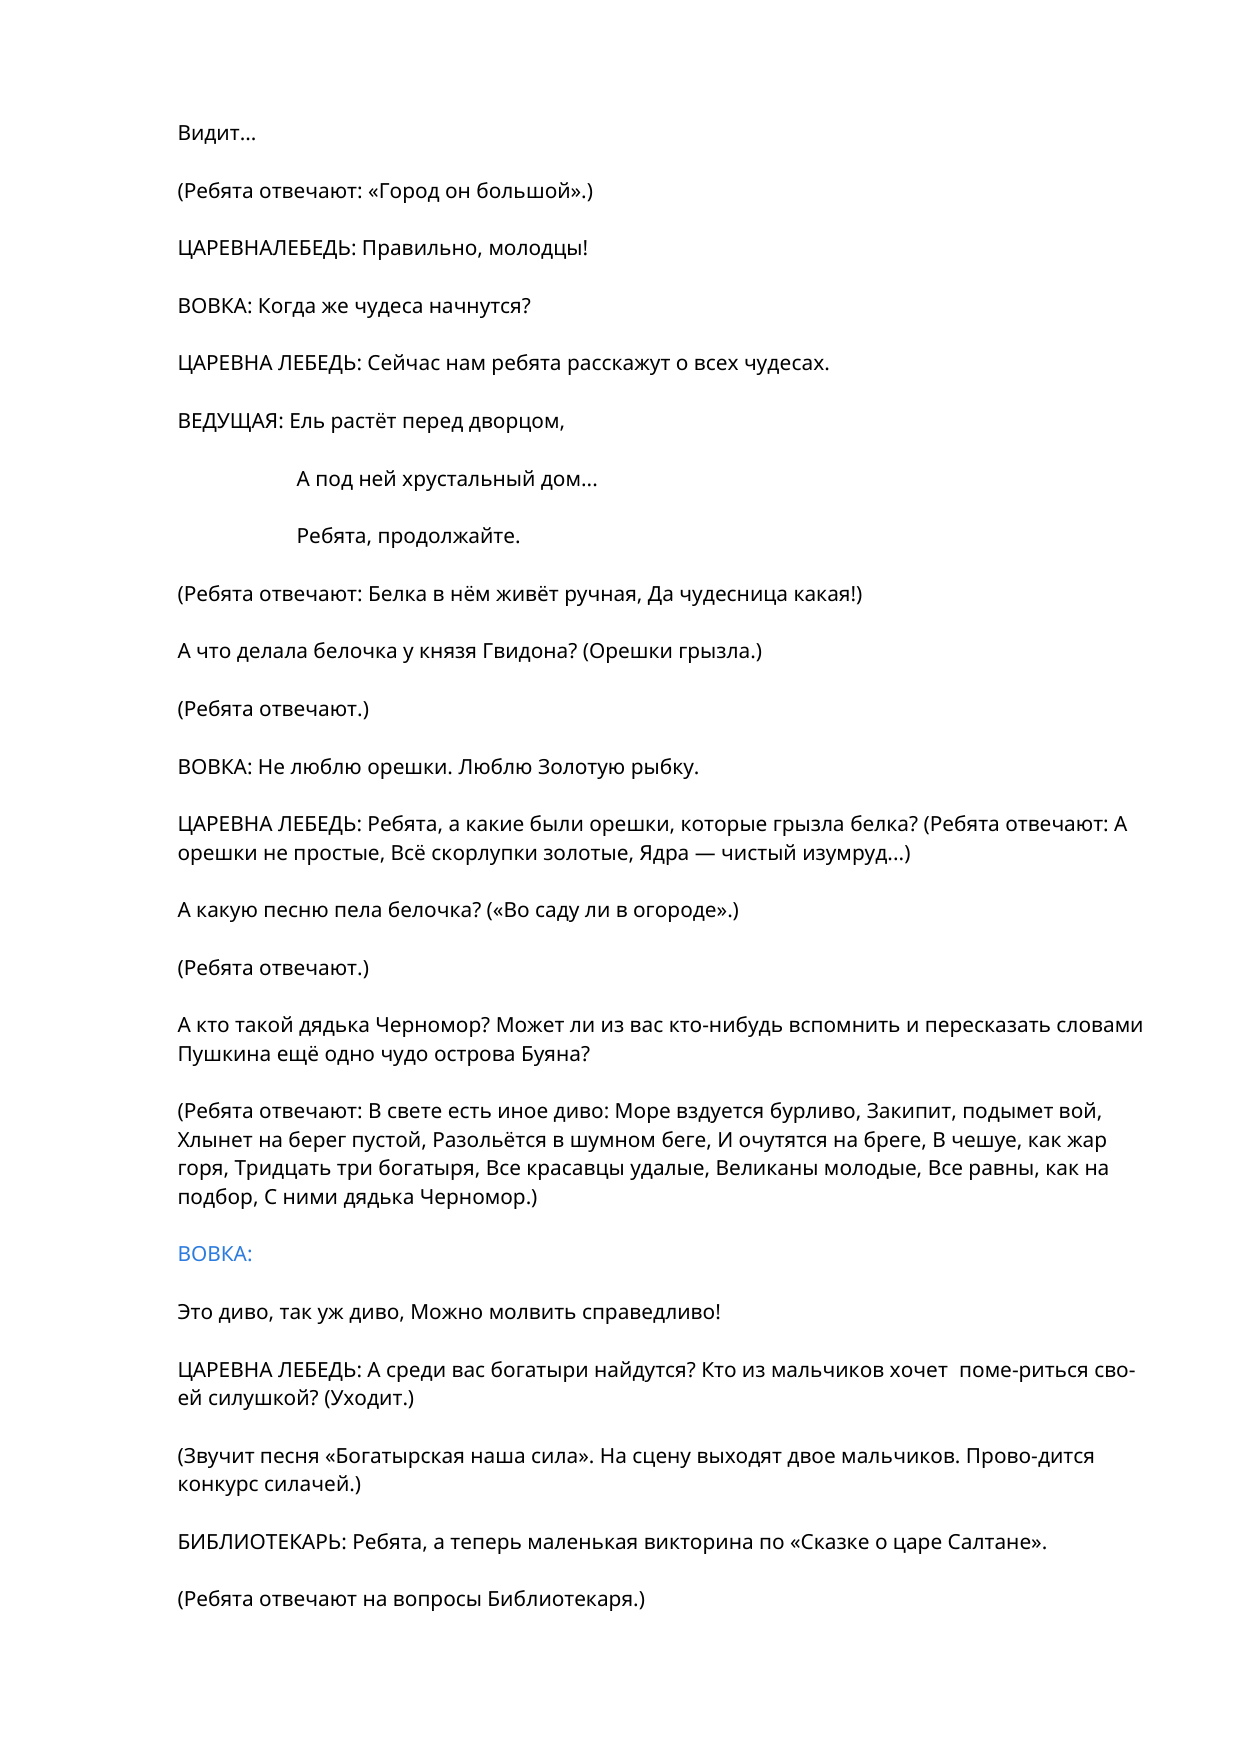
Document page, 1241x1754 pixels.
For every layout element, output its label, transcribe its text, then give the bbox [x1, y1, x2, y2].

text БИБЛИОТЕКАРЬ: Ребята, а теперь маленькая викторина по «Сказке о царе Салтане». [177, 1527, 1152, 1555]
text (Ребята отвечают: В свете есть иное диво: Море вздуется бурливо, Закипит, подымет вой, Хлынет на берег пустой, Разольётся в шумном беге, И очутятся на бреге, В чешуе, как жар горя, Тридцать три богатыря, Все красавцы удалые, Великаны молодые, Все равны, как на подбор, С ними дядька Черномор.) [177, 1097, 1152, 1210]
text ЦАРЕВНА ЛЕБЕДЬ: Сейчас нам ребята расскажут о всех чудесах. [177, 348, 1152, 377]
text (Ребята отвечают: «Город он большой».) [177, 176, 1152, 204]
text (Ребята отвечают на вопросы Библиотекаря.) [177, 1584, 1152, 1613]
text ВОВКА: Когда же чудеса начнутся? [177, 291, 1152, 319]
text ВЕДУЩАЯ: Ель растёт перед дворцом, [177, 406, 1152, 434]
text А какую песню пела белочка? («Во саду ли в огороде».) [177, 895, 1152, 924]
text ВОВКА: [177, 1239, 1152, 1268]
text (Ребята отвечают.) [177, 953, 1152, 981]
text ВОВКА: Не люблю орешки. Люблю Золотую рыбку. [177, 752, 1152, 780]
text (Ребята отвечают.) [177, 694, 1152, 723]
text ЦАРЕВНА ЛЕБЕДЬ: А среди вас богатыри найдутся? Кто из мальчиков хочет поме-риться своей силушкой? (Уходит.) [177, 1355, 1152, 1412]
text А кто такой дядька Черномор? Может ли из вас кто-нибудь вспомнить и пересказать словами Пушкина ещё одно чудо острова Буяна? [177, 1011, 1152, 1067]
text (Звучит песня «Богатырская наша сила». На сцену выходят двое мальчиков. Прово-дится конкурс силачей.) [177, 1441, 1152, 1498]
text А под ней хрустальный дом... [177, 464, 1152, 492]
text (Ребята отвечают: Белка в нём живёт ручная, Да чудесница какая!) [177, 579, 1152, 607]
text ЦАРЕВНА ЛЕБЕДЬ: Ребята, а какие были орешки, которые грызла белка? (Ребята отвечают: А орешки не простые, Всё скорлупки золотые, Ядра — чистый изумруд...) [177, 809, 1152, 866]
text ЦАРЕВНАЛЕБЕДЬ: Правильно, молодцы! [177, 233, 1152, 262]
text Это диво, так уж диво, Можно молвить справедливо! [177, 1297, 1152, 1326]
text Видит... [177, 118, 1152, 147]
text Ребята, продолжайте. [177, 521, 1152, 550]
text А что делала белочка у князя Гвидона? (Орешки грызла.) [177, 637, 1152, 665]
